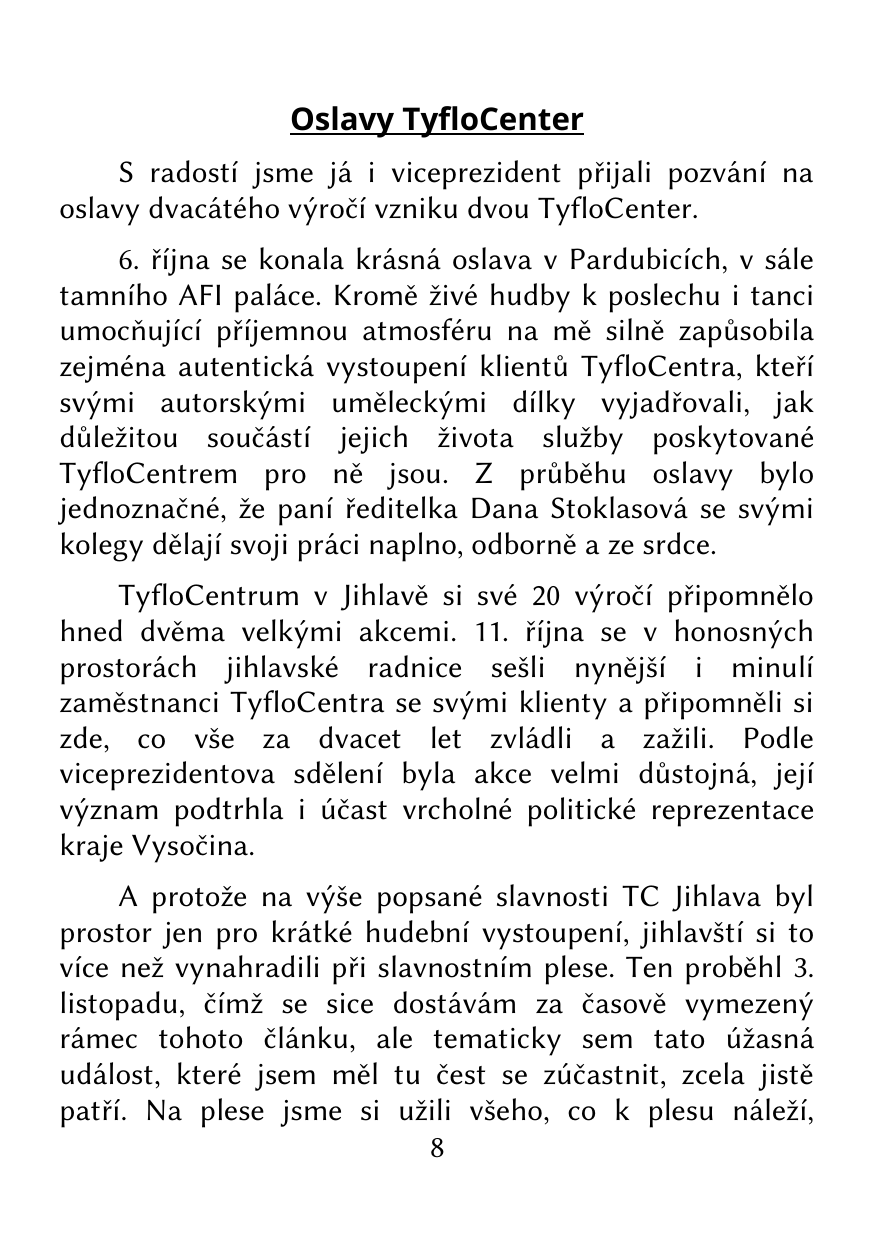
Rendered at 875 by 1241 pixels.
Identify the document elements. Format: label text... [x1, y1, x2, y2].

text TyfloCentrum v Jihlavě si své 20 výročí připomnělo hned dvěma velkými akcemi. 11. října se v honosných prostorách jihlavské radnice sešli nynější i minulí zaměstnanci TyfloCentra se svými klienty a připomněli si zde, co vše za dvacet let zvládli a zažili. Podle viceprezidentova sdělení byla akce velmi důstojná, její význam podtrhla i účast vrcholné politické reprezentace kraje Vysočina. [59, 578, 815, 863]
text 6. října se konala krásná oslava v Pardubicích, v sále tamního AFI paláce. Kromě živé hudby k poslechu i tanci umocňující příjemnou atmosféru na mě silně zapůsobila zejména autentická vystoupení klientů TyfloCentra, kteří svými autorskými uměleckými dílky vyjadřovali, jak důležitou součástí jejich života služby poskytované TyfloCentrem pro ně jsou. Z průběhu oslavy bylo jednoznačné, že paní ředitelka Dana Stoklasová se svými kolegy dělají svoji práci naplno, odborně a ze srdce. [59, 242, 815, 562]
subtitle Oslavy TyfloCenter [59, 97, 815, 139]
text S radostí jsme já i viceprezident přijali pozvání na oslavy dvacátého výročí vzniku dvou TyfloCenter. [59, 155, 815, 226]
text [59, 878, 815, 1128]
